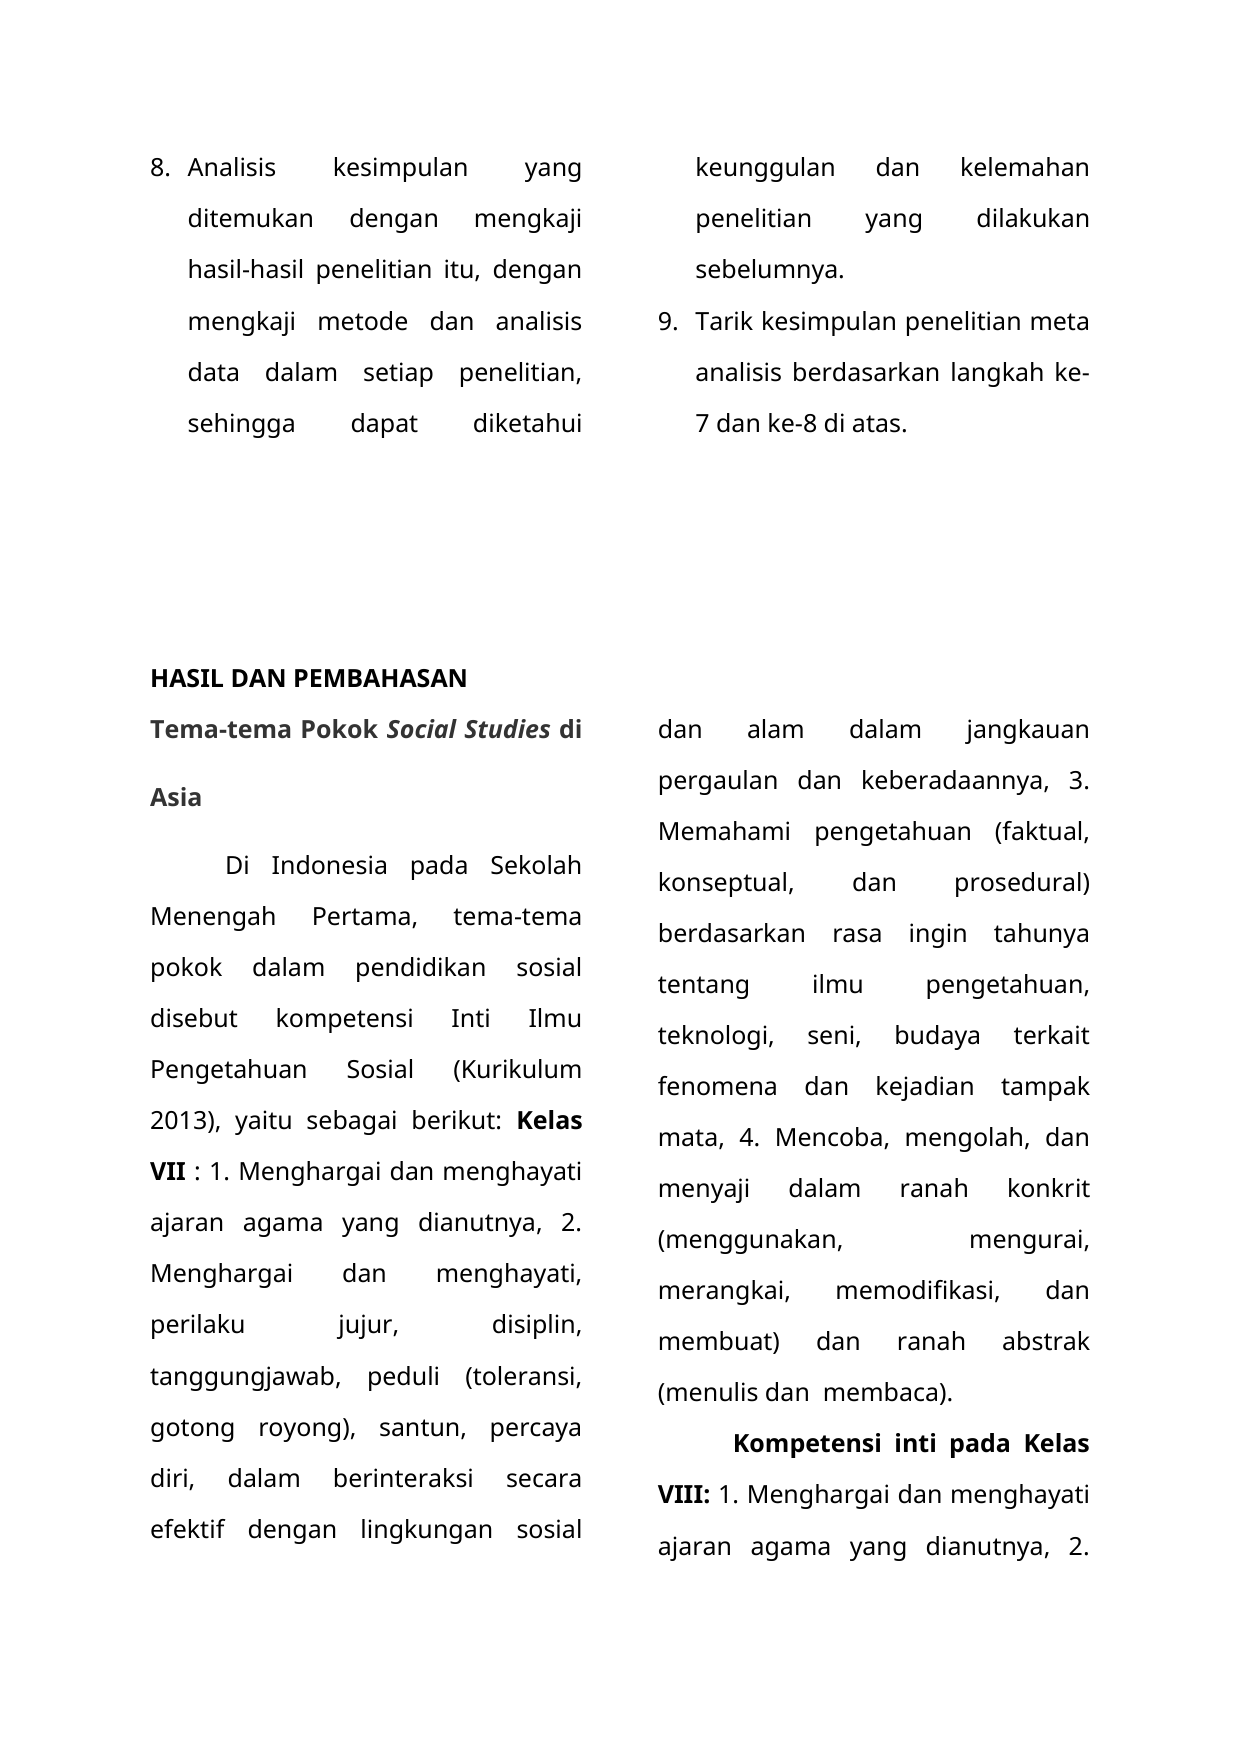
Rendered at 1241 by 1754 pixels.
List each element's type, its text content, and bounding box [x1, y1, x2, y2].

text Di Indonesia pada Sekolah Menengah Pertama, tema-tema pokok dalam pendidikan sosial disebut kompetensi Inti Ilmu Pengetahuan Sosial (Kurikulum 2013), yaitu sebagai berikut: Kelas VII : 1. Menghargai dan menghayati ajaran agama yang dianutnya, 2. Menghargai dan menghayati, perilaku jujur, disiplin, tanggungjawab, peduli (toleransi, gotong royong), santun, percaya diri, dalam berinteraksi secara efektif dengan lingkungan sosial dan alam dalam jangkauan pergaulan dan keberadaannya, 3. Memahami pengetahuan (faktual, konseptual, dan prosedural) berdasarkan rasa ingin tahunya tentang ilmu pengetahuan, teknologi, seni, budaya terkait fenomena dan kejadian tampak mata, 4. Mencoba, mengolah, dan menyaji dalam ranah konkrit (menggunakan, mengurai, merangkai, memodifikasi, dan membuat) dan ranah abstrak (menulis dan membaca). [150, 848, 583, 1545]
list Tarik kesimpulan penelitian meta analisis berdasarkan langkah ke-7 dan ke-8 di atas. [658, 303, 1090, 439]
list Analisis kesimpulan yang ditemukan dengan mengkaji hasil-hasil penelitian itu, dengan mengkaji metode dan analisis data dalam setiap penelitian, sehingga dapat diketahui keunggulan dan kelemahan penelitian yang dilakukan sebelumnya. [150, 150, 583, 439]
text Di Indonesia pada Sekolah Menengah Pertama, tema-tema pokok dalam pendidikan sosial disebut kompetensi Inti Ilmu Pengetahuan Sosial (Kurikulum 2013), yaitu sebagai berikut: Kelas VII : 1. Menghargai dan menghayati ajaran agama yang dianutnya, 2. Menghargai dan menghayati, perilaku jujur, disiplin, tanggungjawab, peduli (toleransi, gotong royong), santun, percaya diri, dalam berinteraksi secara efektif dengan lingkungan sosial dan alam dalam jangkauan pergaulan dan keberadaannya, 3. Memahami pengetahuan (faktual, konseptual, dan prosedural) berdasarkan rasa ingin tahunya tentang ilmu pengetahuan, teknologi, seni, budaya terkait fenomena dan kejadian tampak mata, 4. Mencoba, mengolah, dan menyaji dalam ranah konkrit (menggunakan, mengurai, merangkai, memodifikasi, dan membuat) dan ranah abstrak (menulis dan membaca). [658, 711, 1090, 1409]
text Tema-tema Pokok Social Studies di Asia [150, 711, 583, 814]
list Analisis kesimpulan yang ditemukan dengan mengkaji hasil-hasil penelitian itu, dengan mengkaji metode dan analisis data dalam setiap penelitian, sehingga dapat diketahui keunggulan dan kelemahan penelitian yang dilakukan sebelumnya. [658, 150, 1090, 286]
text HASIL DAN PEMBAHASAN [150, 660, 1090, 694]
